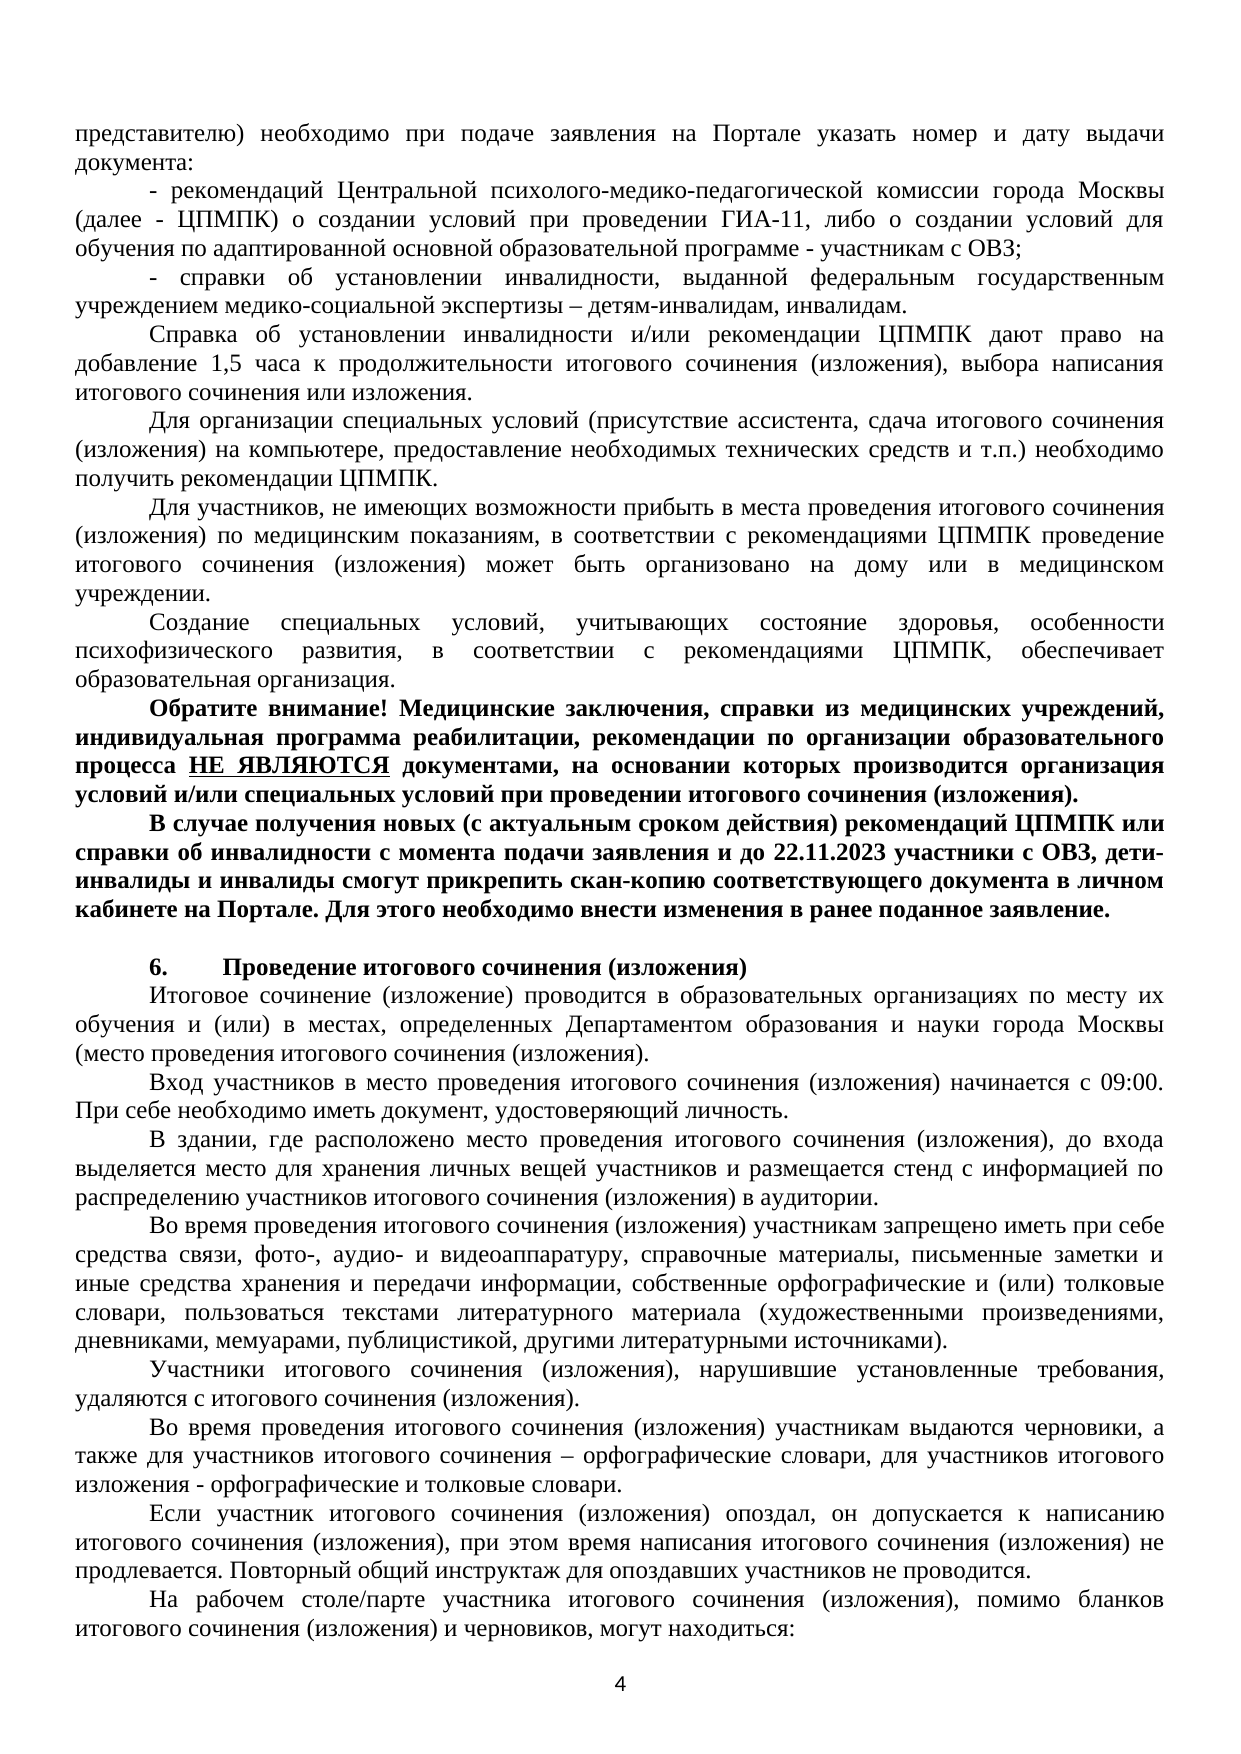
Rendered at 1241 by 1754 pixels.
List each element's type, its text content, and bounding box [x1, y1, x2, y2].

list Проведение итогового сочинения (изложения) [75, 952, 1165, 981]
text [75, 118, 1165, 176]
text Создание специальных условий, учитывающих состояние здоровья, особенности психофизического развития, в соответствии с рекомендациями ЦПМПК, обеспечивает образовательная организация. [75, 607, 1165, 693]
text Вход участников в место проведения итогового сочинения (изложения) начинается с 09:00. При себе необходимо иметь документ, удостоверяющий личность. [75, 1067, 1165, 1124]
text - справки об установлении инвалидности, выданной федеральным государственным учреждением медико-социальной экспертизы – детям-инвалидам, инвалидам. [75, 262, 1165, 319]
text - рекомендаций Центральной психолого-медико-педагогической комиссии города Москвы (далее - ЦПМПК) о создании условий при проведении ГИА-11, либо о создании условий для обучения по адаптированной основной образовательной программе - участникам с ОВЗ; [75, 176, 1165, 262]
text На рабочем столе/парте участника итогового сочинения (изложения), помимо бланков итогового сочинения (изложения) и черновиков, могут находиться: [75, 1584, 1165, 1642]
text Во время проведения итогового сочинения (изложения) участникам выдаются черновики, а также для участников итогового сочинения – орфографические словари, для участников итогового изложения - орфографические и толковые словари. [75, 1412, 1165, 1498]
text Обратите внимание! Медицинские заключения, справки из медицинских учреждений, индивидуальная программа реабилитации, рекомендации по организации образовательного процесса НЕ ЯВЛЯЮТСЯ документами, на основании которых производится организация условий и/или специальных условий при проведении итогового сочинения (изложения). [75, 693, 1165, 808]
list Участники итогового сочинения (изложения), нарушившие установленные требования, удаляются с итогового сочинения (изложения). [75, 1354, 1165, 1412]
text Если участник итогового сочинения (изложения) опоздал, он допускается к написанию итогового сочинения (изложения), при этом время написания итогового сочинения (изложения) не продлевается. Повторный общий инструктаж для опоздавших участников не проводится. [75, 1498, 1165, 1584]
text Справка об установлении инвалидности и/или рекомендации ЦПМПК дают право на добавление 1,5 часа к продолжительности итогового сочинения (изложения), выбора написания итогового сочинения или изложения. [75, 319, 1165, 406]
text Во время проведения итогового сочинения (изложения) участникам запрещено иметь при себе средства связи, фото-, аудио- и видеоаппаратуру, справочные материалы, письменные заметки и иные средства хранения и передачи информации, собственные орфографические и (или) толковые словари, пользоваться текстами литературного материала (художественными произведениями, дневниками, мемуарами, публицистикой, другими литературными источниками). [75, 1211, 1165, 1354]
text В случае получения новых (с актуальным сроком действия) рекомендаций ЦПМПК или справки об инвалидности с момента подачи заявления и до 22.11.2023 участники с ОВЗ, дети-инвалиды и инвалиды смогут прикрепить скан-копию соответствующего документа в личном кабинете на Портале. Для этого необходимо внести изменения в ранее поданное заявление. [75, 808, 1165, 923]
text В здании, где расположено место проведения итогового сочинения (изложения), до входа выделяется место для хранения личных вещей участников и размещается стенд с информацией по распределению участников итогового сочинения (изложения) в аудитории. [75, 1124, 1165, 1211]
text Для участников, не имеющих возможности прибыть в места проведения итогового сочинения (изложения) по медицинским показаниям, в соответствии с рекомендациями ЦПМПК проведение итогового сочинения (изложения) может быть организовано на дому или в медицинском учреждении. [75, 492, 1165, 607]
text Для организации специальных условий (присутствие ассистента, сдача итогового сочинения (изложения) на компьютере, предоставление необходимых технических средств и т.п.) необходимо получить рекомендации ЦПМПК. [75, 406, 1165, 492]
text Итоговое сочинение (изложение) проводится в образовательных организациях по месту их обучения и (или) в местах, определенных Департаментом образования и науки города Москвы (место проведения итогового сочинения (изложения). [75, 981, 1165, 1067]
